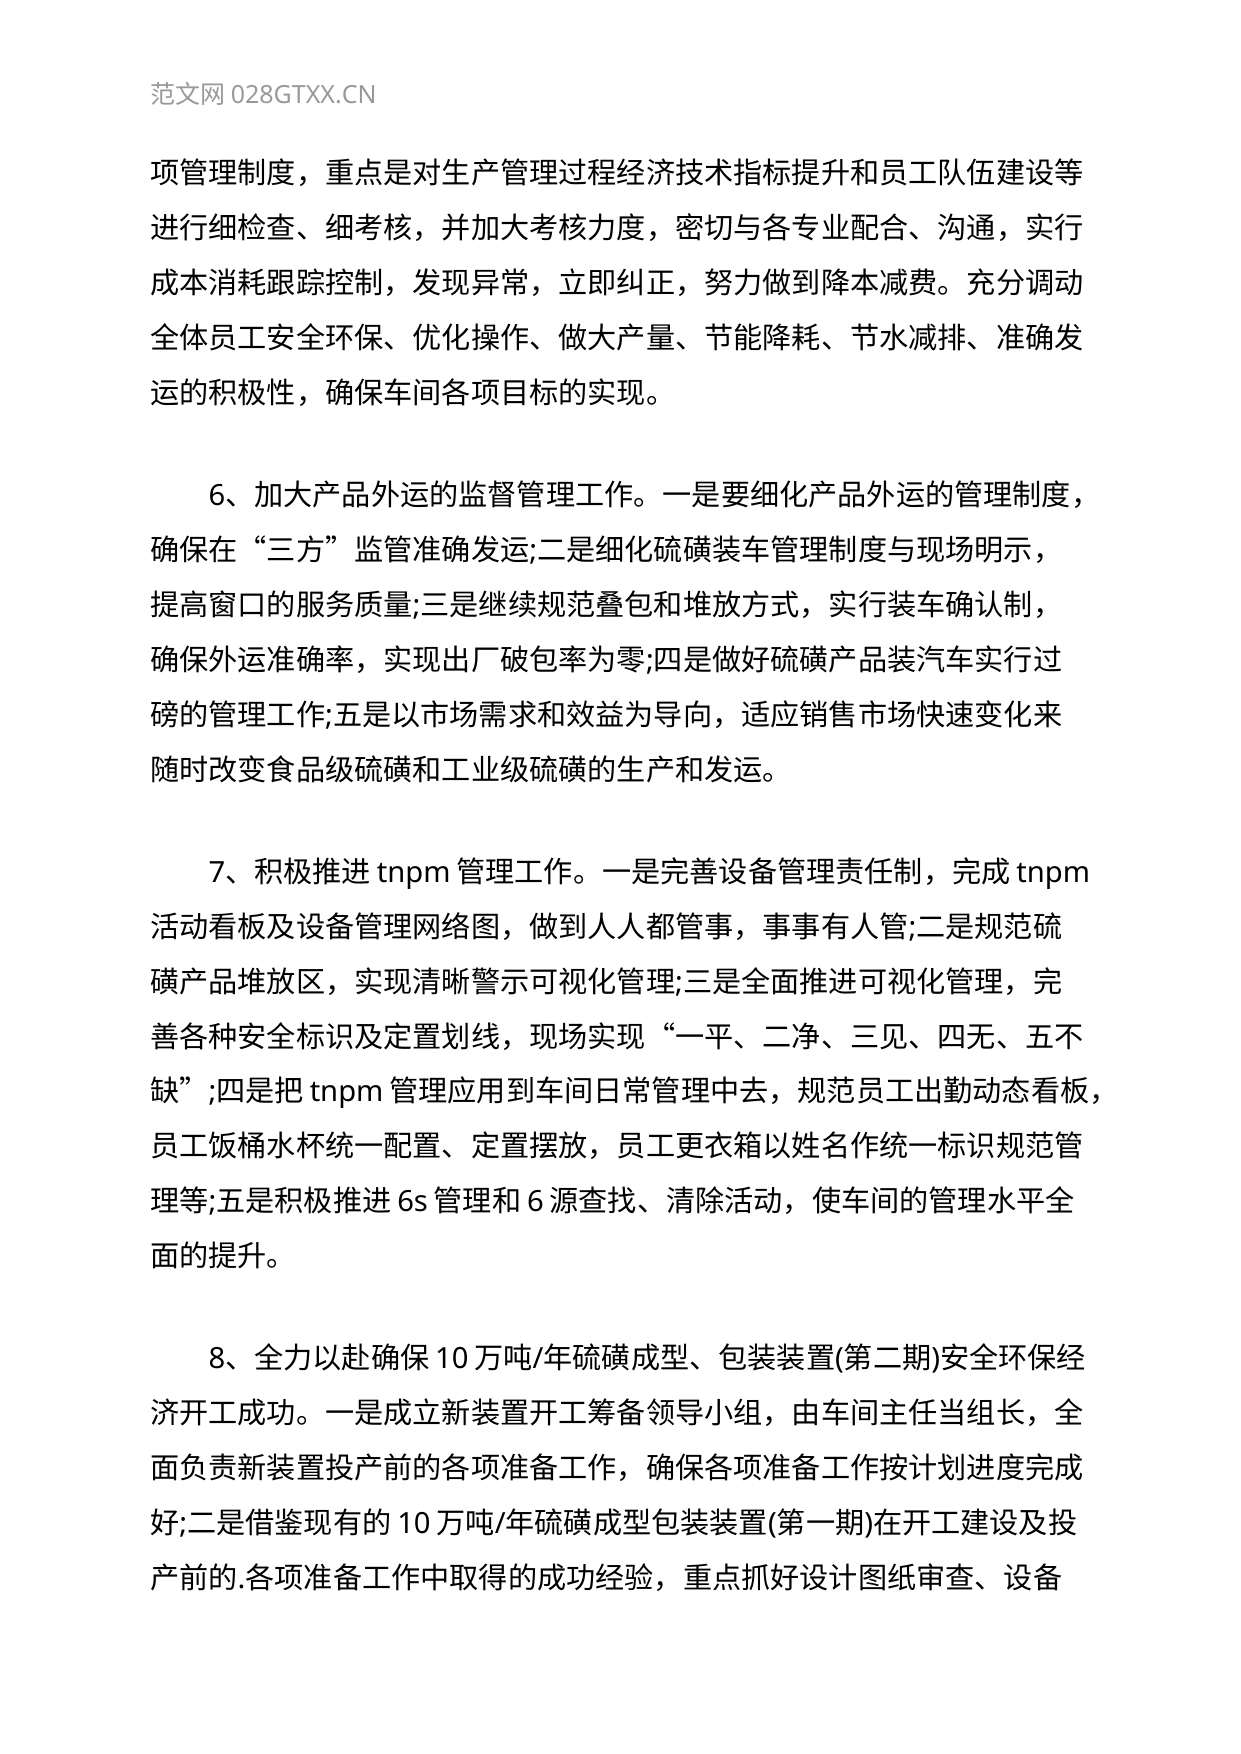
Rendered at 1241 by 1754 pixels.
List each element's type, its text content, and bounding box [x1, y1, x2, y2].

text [150, 1335, 1090, 1597]
text 6、加大产品外运的监督管理工作。一是要细化产品外运的管理制度，确保在“三方”监管准确发运;二是细化硫磺装车管理制度与现场明示，提高窗口的服务质量;三是继续规范叠包和堆放方式，实行装车确认制，确保外运准确率，实现出厂破包率为零;四是做好硫磺产品装汽车实行过磅的管理工作;五是以市场需求和效益为导向，适应销售市场快速变化来随时改变食品级硫磺和工业级硫磺的生产和发运。 [150, 471, 1090, 789]
text 7、积极推进tnpm管理工作。一是完善设备管理责任制，完成tnpm活动看板及设备管理网络图，做到人人都管事，事事有人管;二是规范硫磺产品堆放区，实现清晰警示可视化管理;三是全面推进可视化管理，完善各种安全标识及定置划线，现场实现“一平、二净、三见、四无、五不缺”;四是把tnpm管理应用到车间日常管理中去，规范员工出勤动态看板，员工饭桶水杯统一配置、定置摆放，员工更衣箱以姓名作统一标识规范管理等;五是积极推进6s管理和6源查找、清除活动，使车间的管理水平全面的提升。 [150, 848, 1090, 1275]
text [150, 150, 1090, 412]
